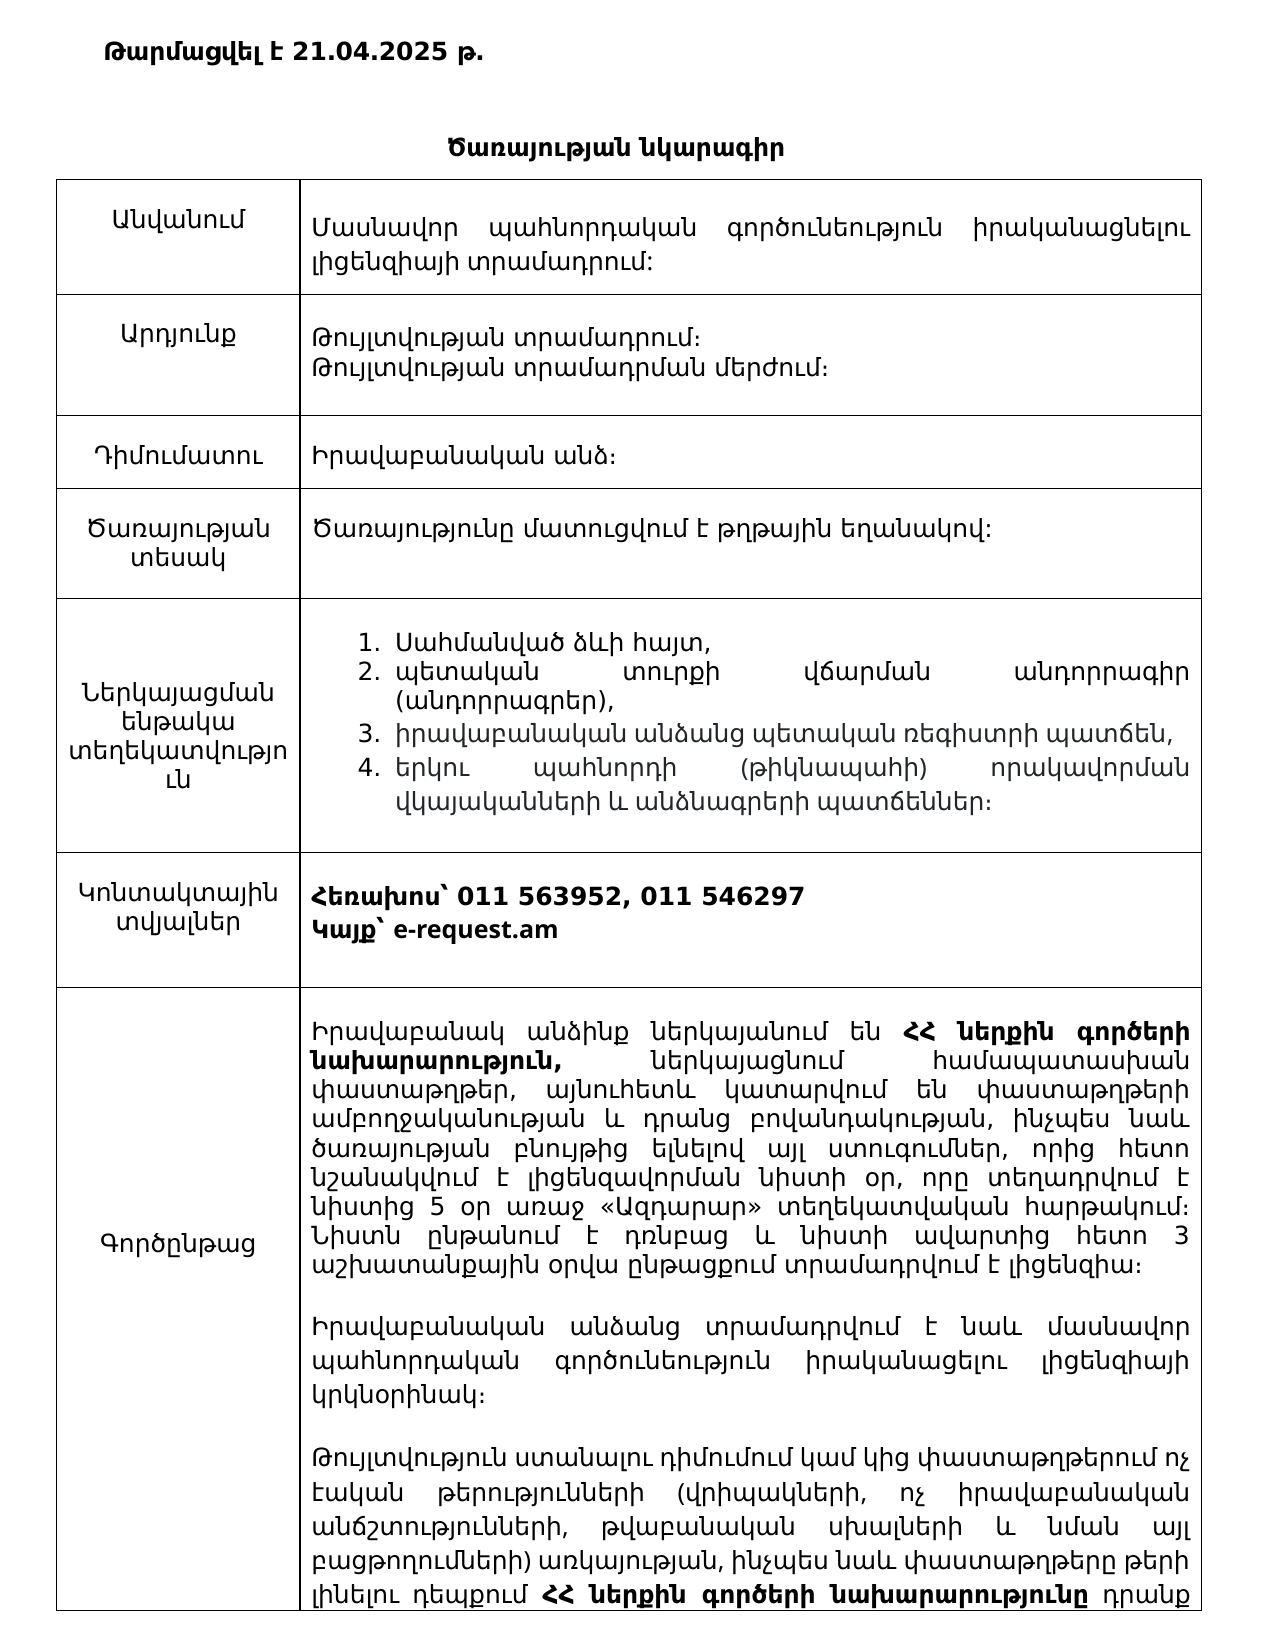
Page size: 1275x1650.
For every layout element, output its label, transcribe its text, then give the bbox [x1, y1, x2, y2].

table_cell Գործընթաց [57, 988, 299, 1610]
table_cell Ներկայացման ենթակա տեղեկատվություն [57, 599, 299, 852]
table_cell Արդյունք [57, 295, 299, 415]
text Ծառայության նկարագիր [403, 133, 1191, 162]
table_cell Ծառայությունը մատուցվում է թղթային եղանակով: [301, 489, 1201, 598]
table_cell Հեռախոս՝ 011 563952, 011 546297 Կայք՝ e-request.am [301, 853, 1201, 987]
table_header Անվանում [57, 180, 299, 293]
table_header Մասնավոր պահնորդական գործունեություն իրականացնելու լիցենզիայի տրամադրում: [301, 180, 1201, 293]
text Թարմացվել է 21․04․2025 թ․ [103, 37, 1191, 67]
table_cell Իրավաբանական անձ։ [301, 416, 1201, 488]
table_cell Թույլտվության տրամադրում։ Թույլտվության տրամադրման մերժում։ [301, 295, 1201, 415]
table_cell Կոնտակտային տվյալներ [57, 853, 299, 987]
table_cell Դիմումատու [57, 416, 299, 488]
table_cell Սահմանված ձևի հայտ, պետական տուրքի վճարման անդորրագիր (անդորրագրեր), իրավաբանական անձանց պետական ռեգիստրի պատճեն, երկու պահնորդի (թիկնապահի) որակավորման վկայականների և անձնագրերի պատճեններ։ [301, 599, 1201, 852]
table_cell Ծառայության տեսակ [57, 489, 299, 598]
